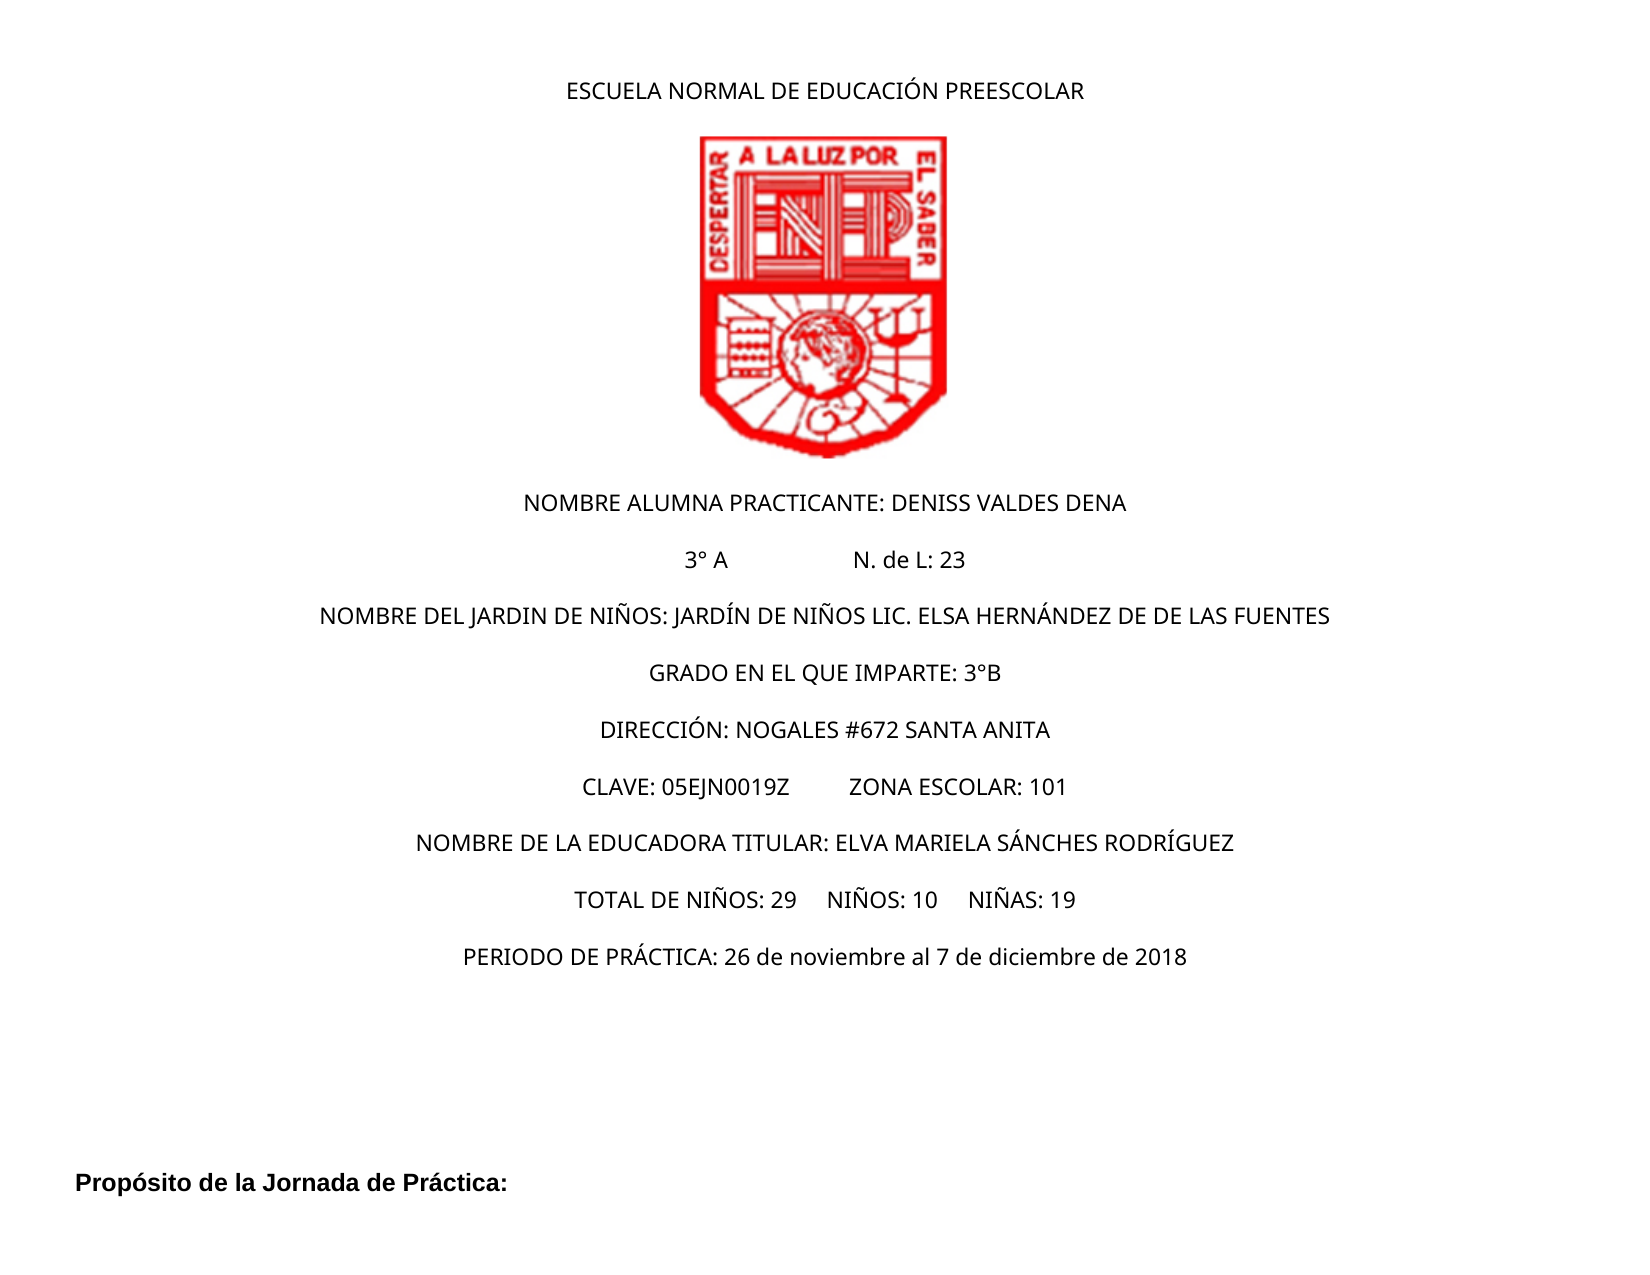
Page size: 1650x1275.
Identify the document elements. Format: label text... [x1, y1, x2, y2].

text NOMBRE ALUMNA PRACTICANTE: DENISS VALDES DENA [75, 487, 1575, 518]
text Propósito de la Jornada de Práctica: [75, 1168, 1575, 1197]
picture [699, 131, 951, 462]
text NOMBRE DE LA EDUCADORA TITULAR: ELVA MARIELA SÁNCHES RODRÍGUEZ [75, 827, 1575, 859]
text 3° A N. de L: 23 [75, 543, 1575, 575]
text PERIODO DE PRÁCTICA: 26 de noviembre al 7 de diciembre de 2018 [75, 941, 1575, 972]
text GRADO EN EL QUE IMPARTE: 3°B [75, 657, 1575, 688]
text CLAVE: 05EJN0019Z ZONA ESCOLAR: 101 [75, 771, 1575, 802]
text NOMBRE DEL JARDIN DE NIÑOS: JARDÍN DE NIÑOS LIC. ELSA HERNÁNDEZ DE DE LAS FUENTES [75, 600, 1575, 632]
text TOTAL DE NIÑOS: 29 NIÑOS: 10 NIÑAS: 19 [75, 884, 1575, 915]
text ESCUELA NORMAL DE EDUCACIÓN PREESCOLAR [75, 75, 1575, 106]
text DIRECCIÓN: NOGALES #672 SANTA ANITA [75, 714, 1575, 745]
